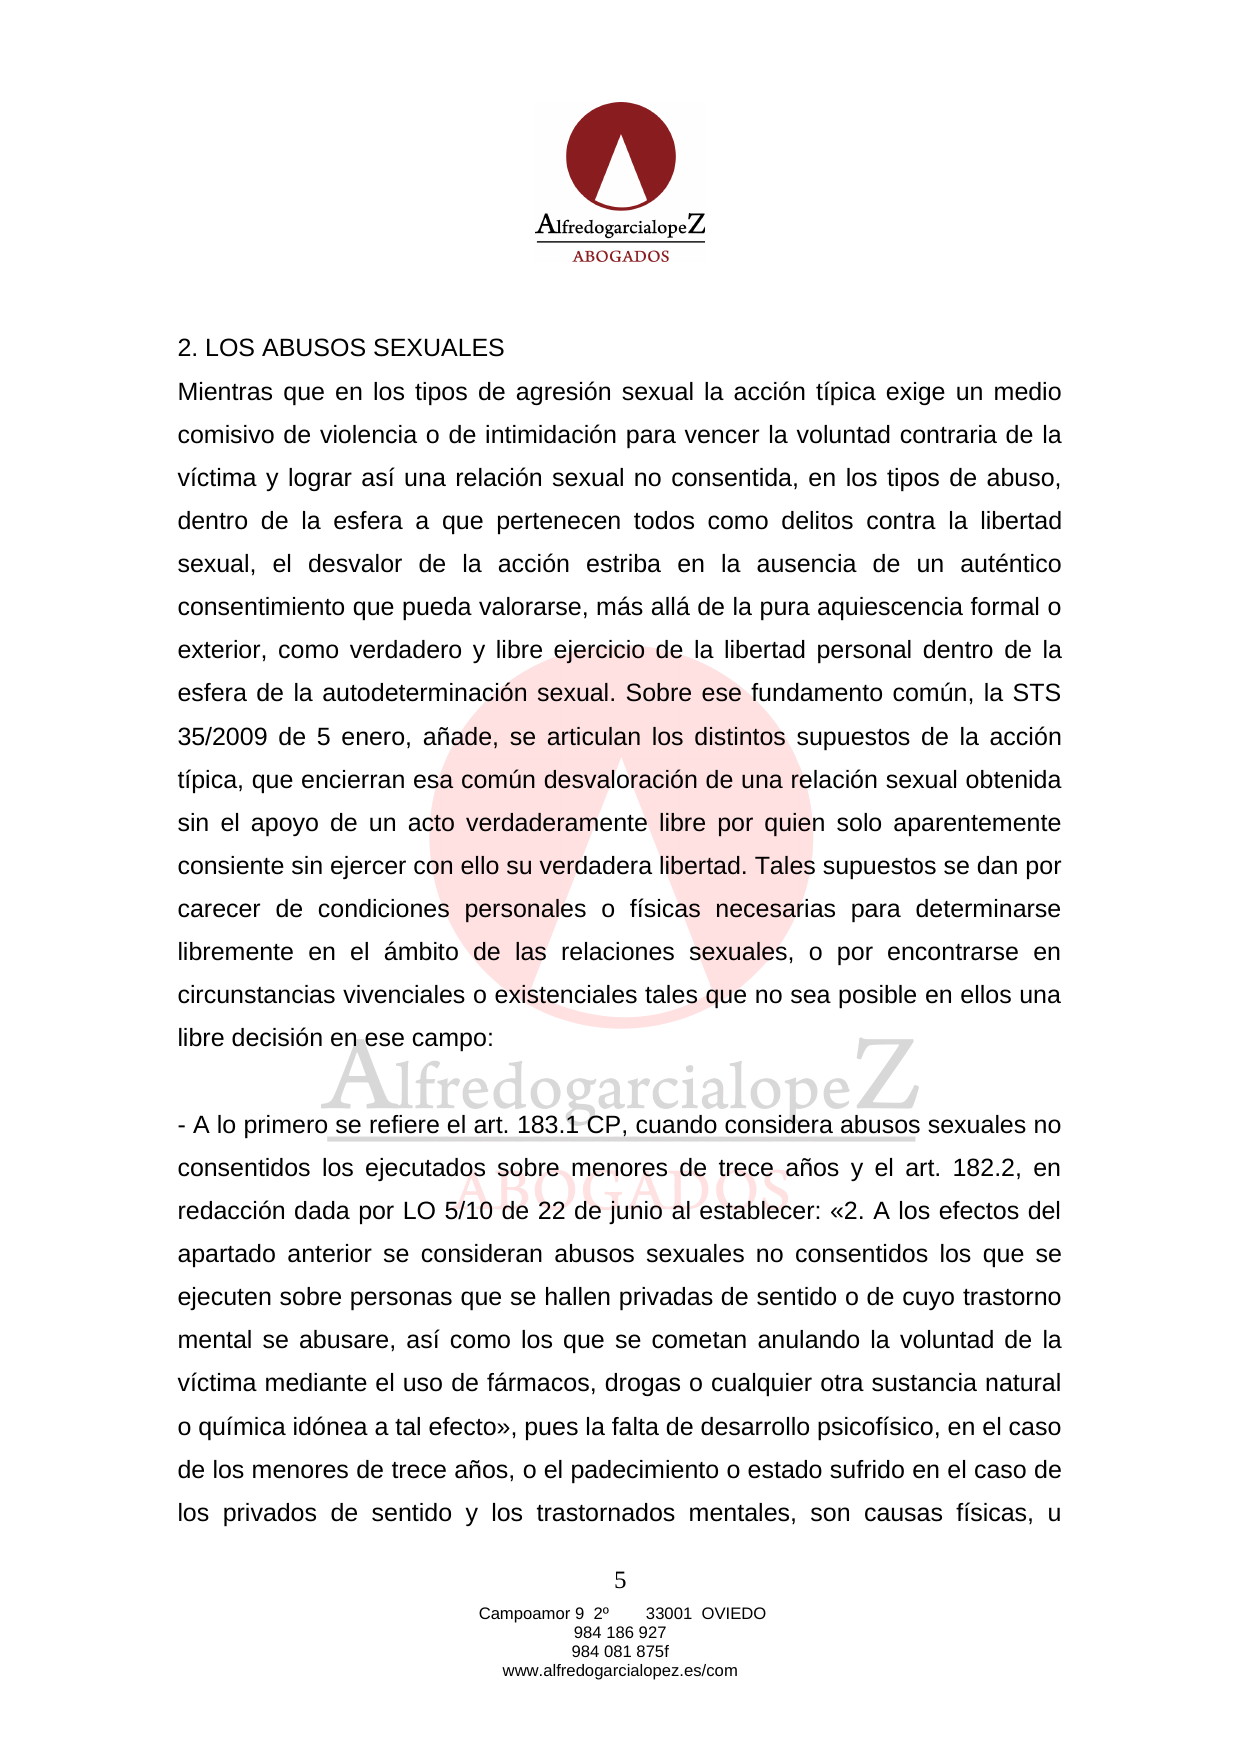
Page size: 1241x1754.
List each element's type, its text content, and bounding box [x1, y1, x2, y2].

picture [535, 102, 705, 262]
text 2. LOS ABUSOS SEXUALES [177, 333, 1063, 362]
text Mientras que en los tipos de agresión sexual la acción típica exige un medio comisivo de violencia o de intimidación para vencer la voluntad contraria de la víctima y lograr así una relación sexual no consentida, en los tipos de abuso, dentro de la esfera a que pertenecen todos como delitos contra la libertad sexual, el desvalor de la acción estriba en la ausencia de un auténtico consentimiento que pueda valorarse, más allá de la pura aquiescencia formal o exterior, como verdadero y libre ejercicio de la libertad personal dentro de la esfera de la autodeterminación sexual. Sobre ese fundamento común, la STS 35/2009 de 5 enero, añade, se articulan los distintos supuestos de la acción típica, que encierran esa común desvaloración de una relación sexual obtenida sin el apoyo de un acto verdaderamente libre por quien solo aparentemente consiente sin ejercer con ello su verdadera libertad. Tales supuestos se dan por carecer de condiciones personales o físicas necesarias para determinarse libremente en el ámbito de las relaciones sexuales, o por encontrarse en circunstancias vivenciales o existenciales tales que no sea posible en ellos una libre decisión en ese campo: [177, 376, 1063, 1052]
